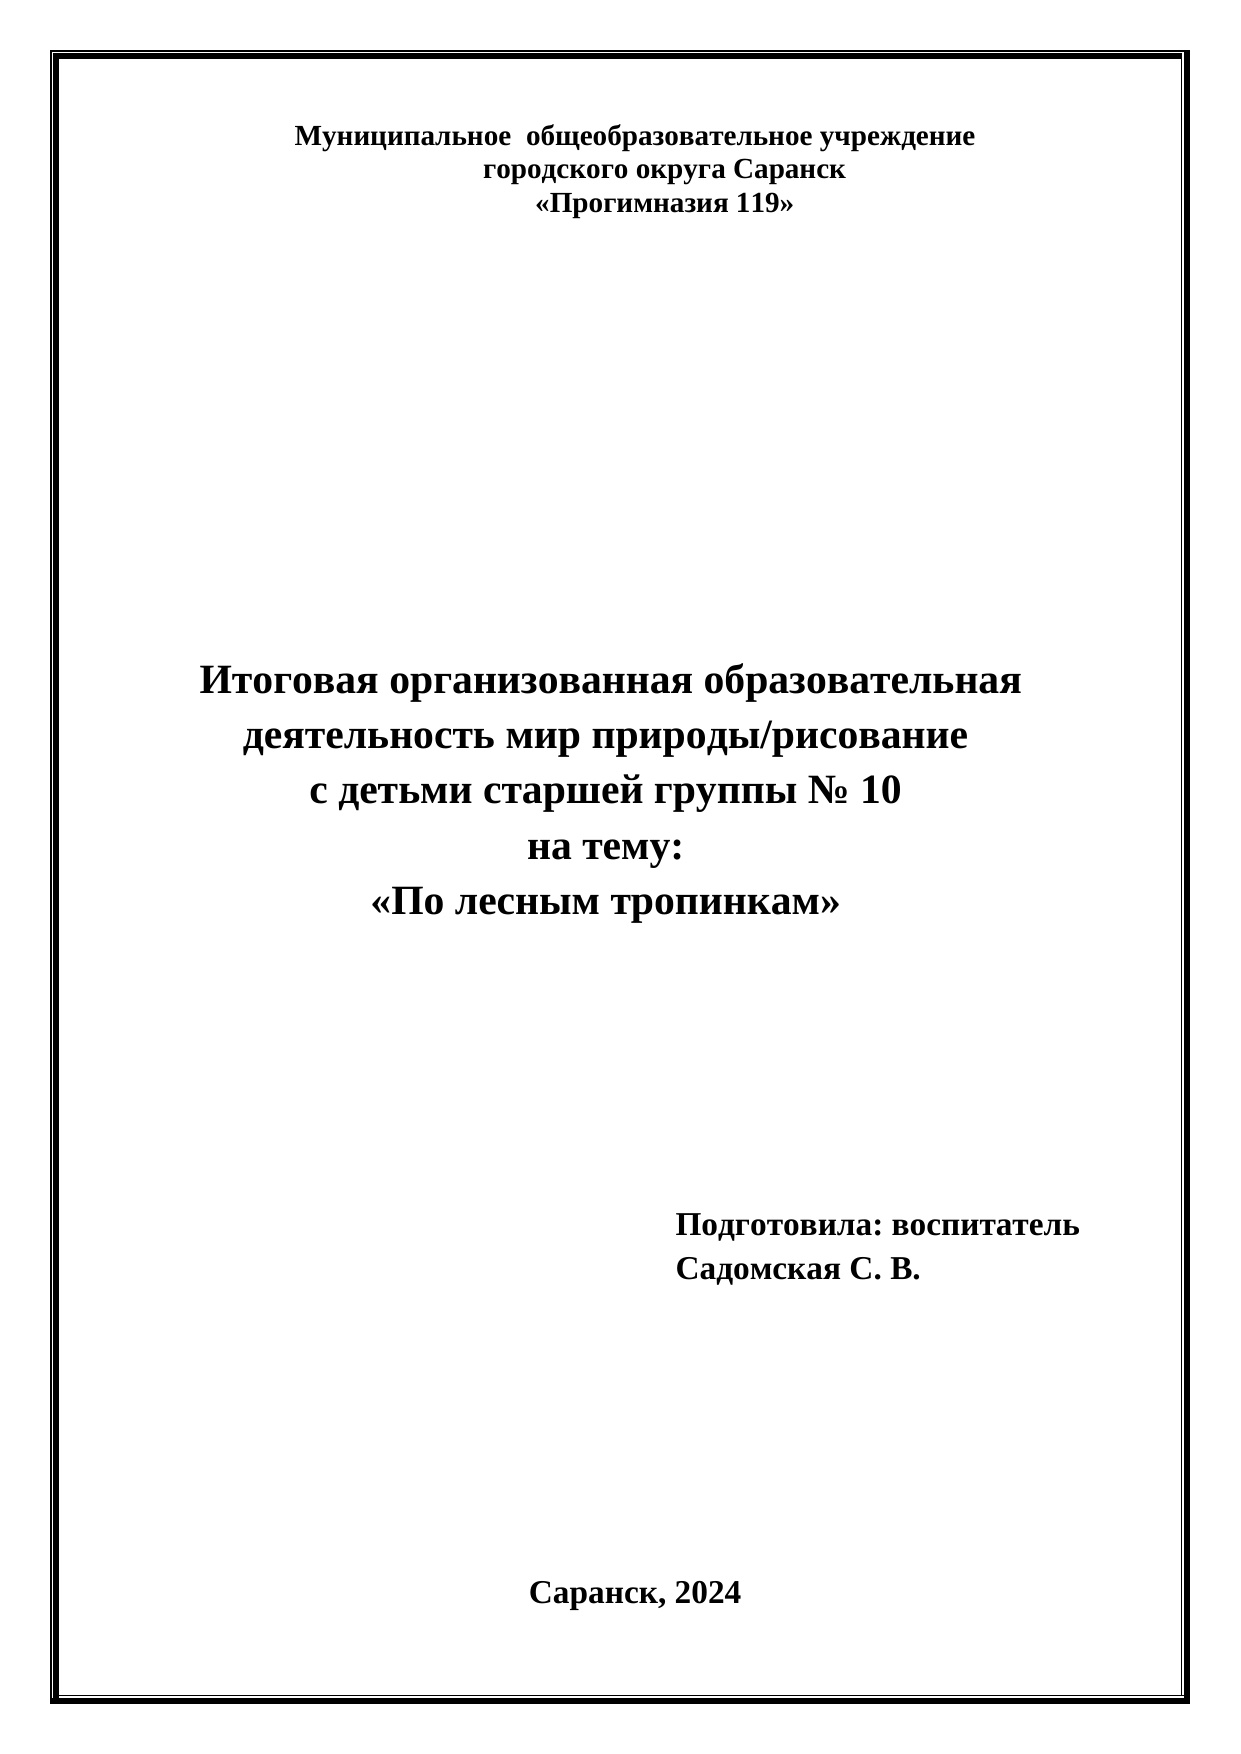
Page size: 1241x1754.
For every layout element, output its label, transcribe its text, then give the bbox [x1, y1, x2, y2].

text Подготовила: воспитатель Садомская С. В. [675, 1170, 1152, 1286]
text Муниципальное общеобразовательное учреждение [118, 118, 1152, 152]
text на тему: [59, 820, 1152, 868]
text городского округа Саранск [118, 152, 1152, 185]
text Итоговая организованная образовательная деятельность мир природы/рисование [59, 655, 1152, 758]
text с детьми старшей группы № 10 [59, 765, 1152, 813]
text «По лесным тропинкам» [59, 875, 1152, 923]
text Саранск, 2024 [118, 1572, 1152, 1611]
text «Прогимназия 119» [118, 185, 1152, 219]
